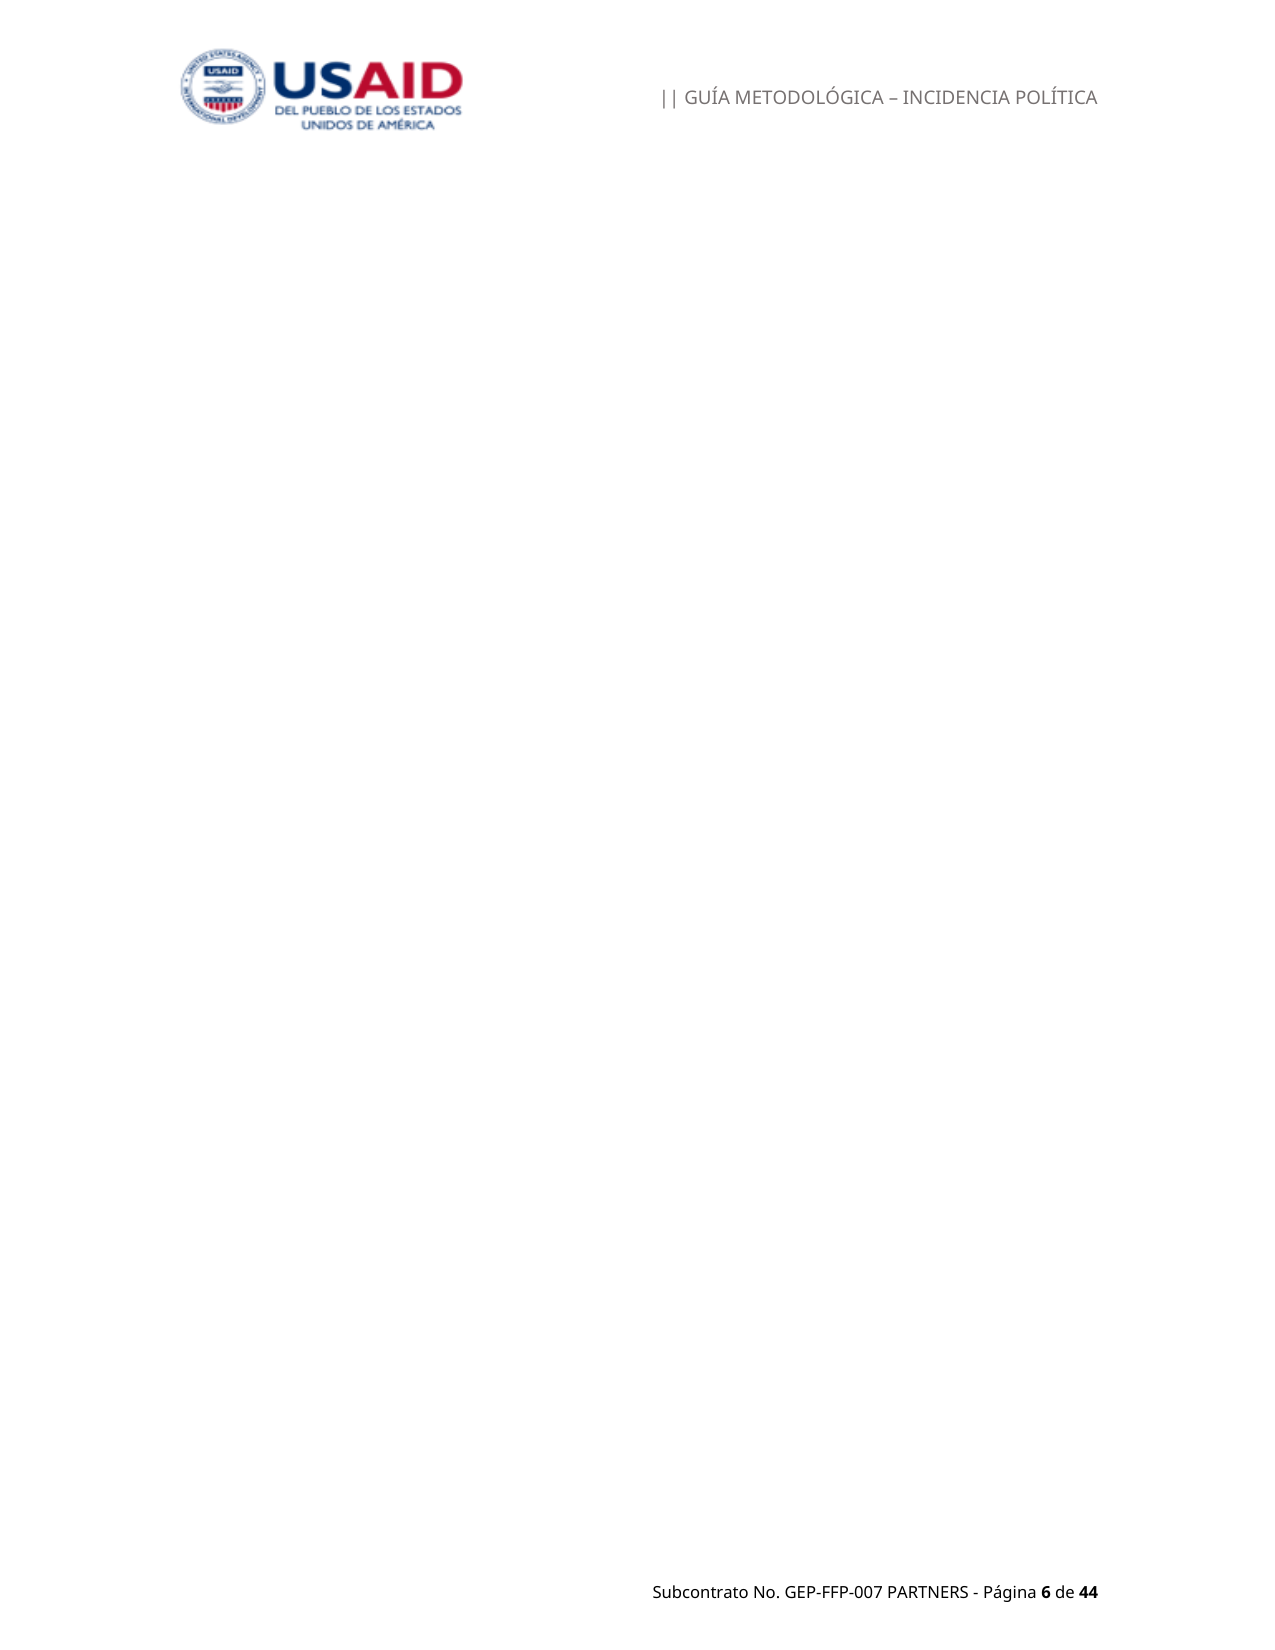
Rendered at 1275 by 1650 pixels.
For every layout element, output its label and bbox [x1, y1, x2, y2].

picture [153, 21, 511, 137]
